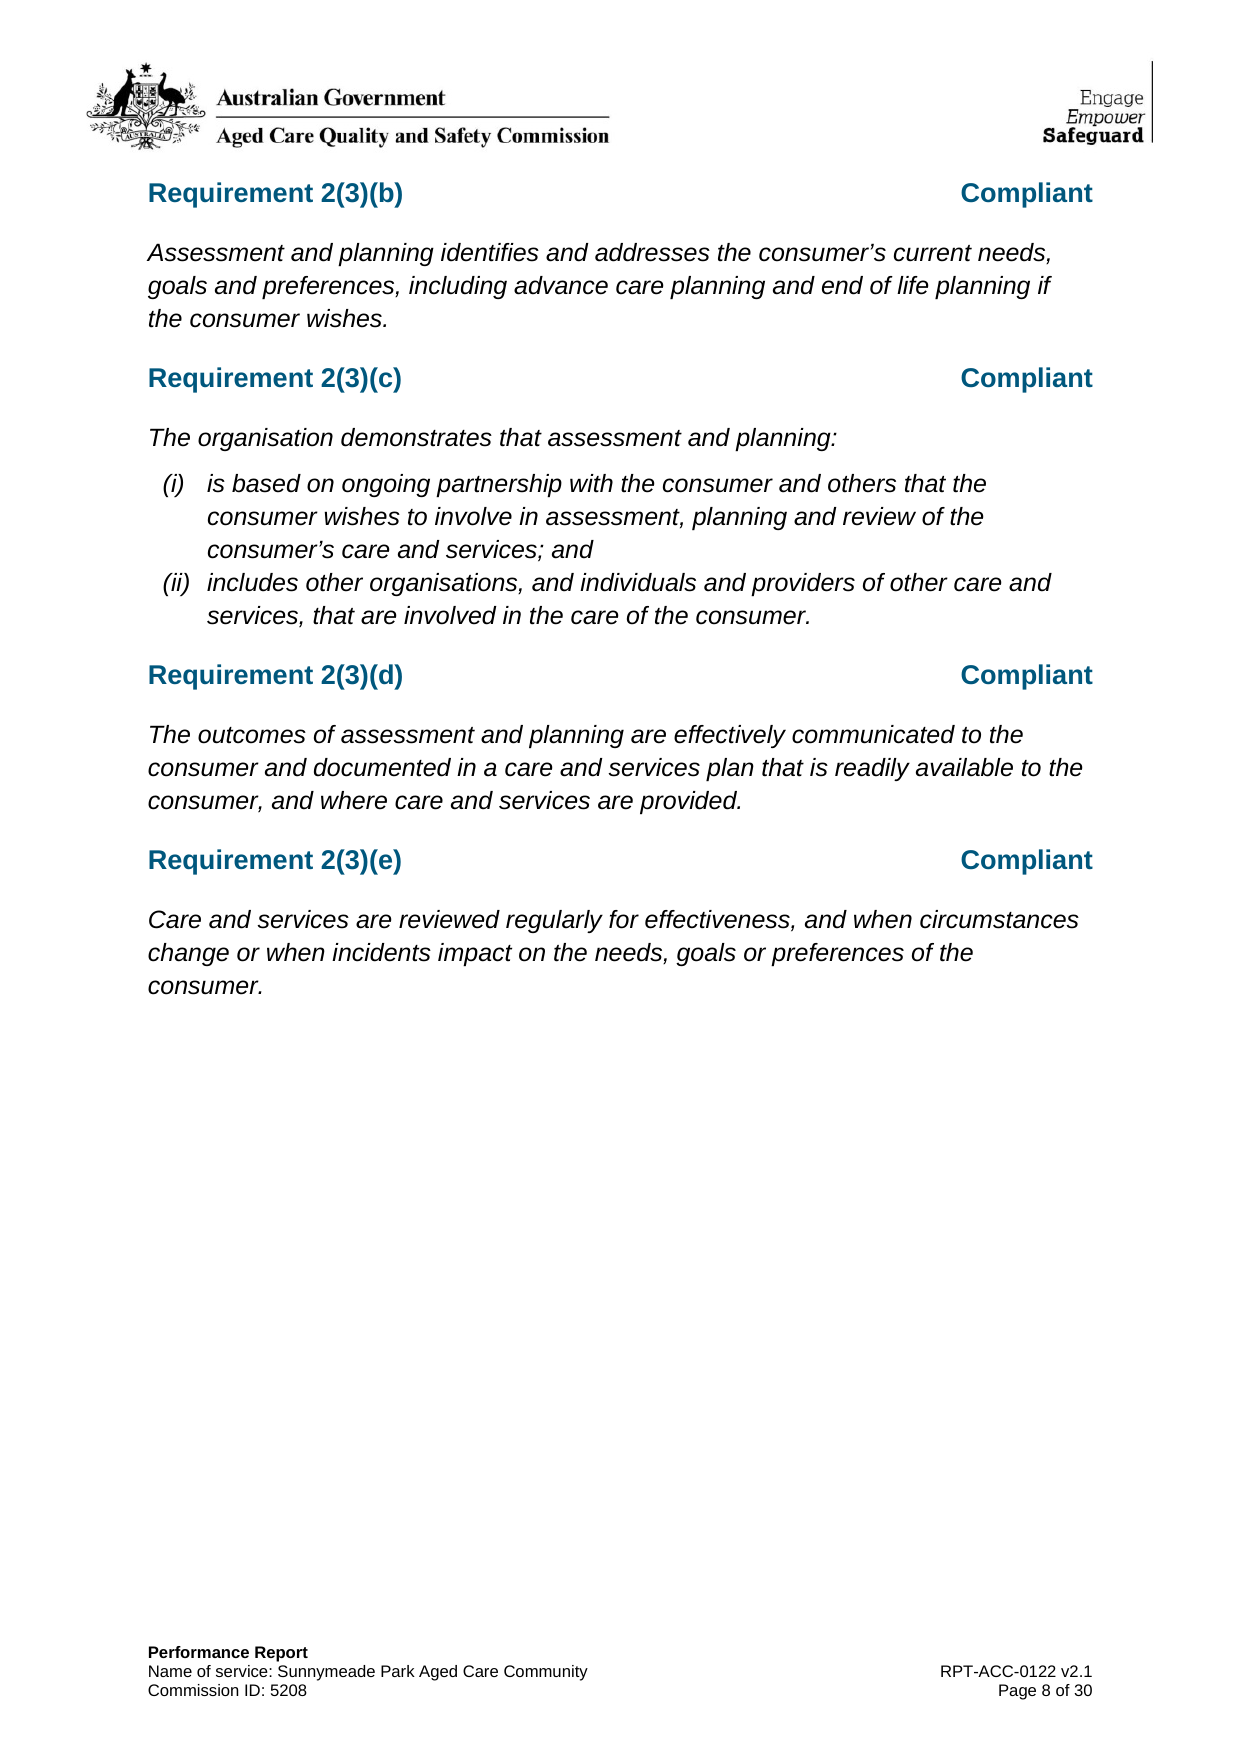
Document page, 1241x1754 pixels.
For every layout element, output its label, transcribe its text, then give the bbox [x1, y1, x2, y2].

text The outcomes of assessment and planning are effectively communicated to the consumer and documented in a care and services plan that is readily available to the consumer, and where care and services are provided. [148, 720, 1092, 814]
subtitle Requirement 2(3)(b) Compliant [148, 177, 1092, 208]
list is based on ongoing partnership with the consumer and others that the consumer wishes to involve in assessment, planning and review of the consumer’s care and services; and [162, 469, 1092, 563]
picture [0, 1, 1241, 171]
list includes other organisations, and individuals and providers of other care and services, that are involved in the care of the consumer. [162, 568, 1092, 629]
text Assessment and planning identifies and addresses the consumer’s current needs, goals and preferences, including advance care planning and end of life planning if the consumer wishes. [148, 238, 1092, 333]
subtitle Requirement 2(3)(c) Compliant [148, 362, 1092, 393]
text Care and services are reviewed regularly for effectiveness, and when circumstances change or when incidents impact on the needs, goals or preferences of the consumer. [148, 905, 1092, 999]
text The organisation demonstrates that assessment and planning: [148, 423, 1092, 452]
subtitle Requirement 2(3)(e) Compliant [148, 844, 1092, 875]
subtitle Requirement 2(3)(d) Compliant [148, 659, 1092, 690]
